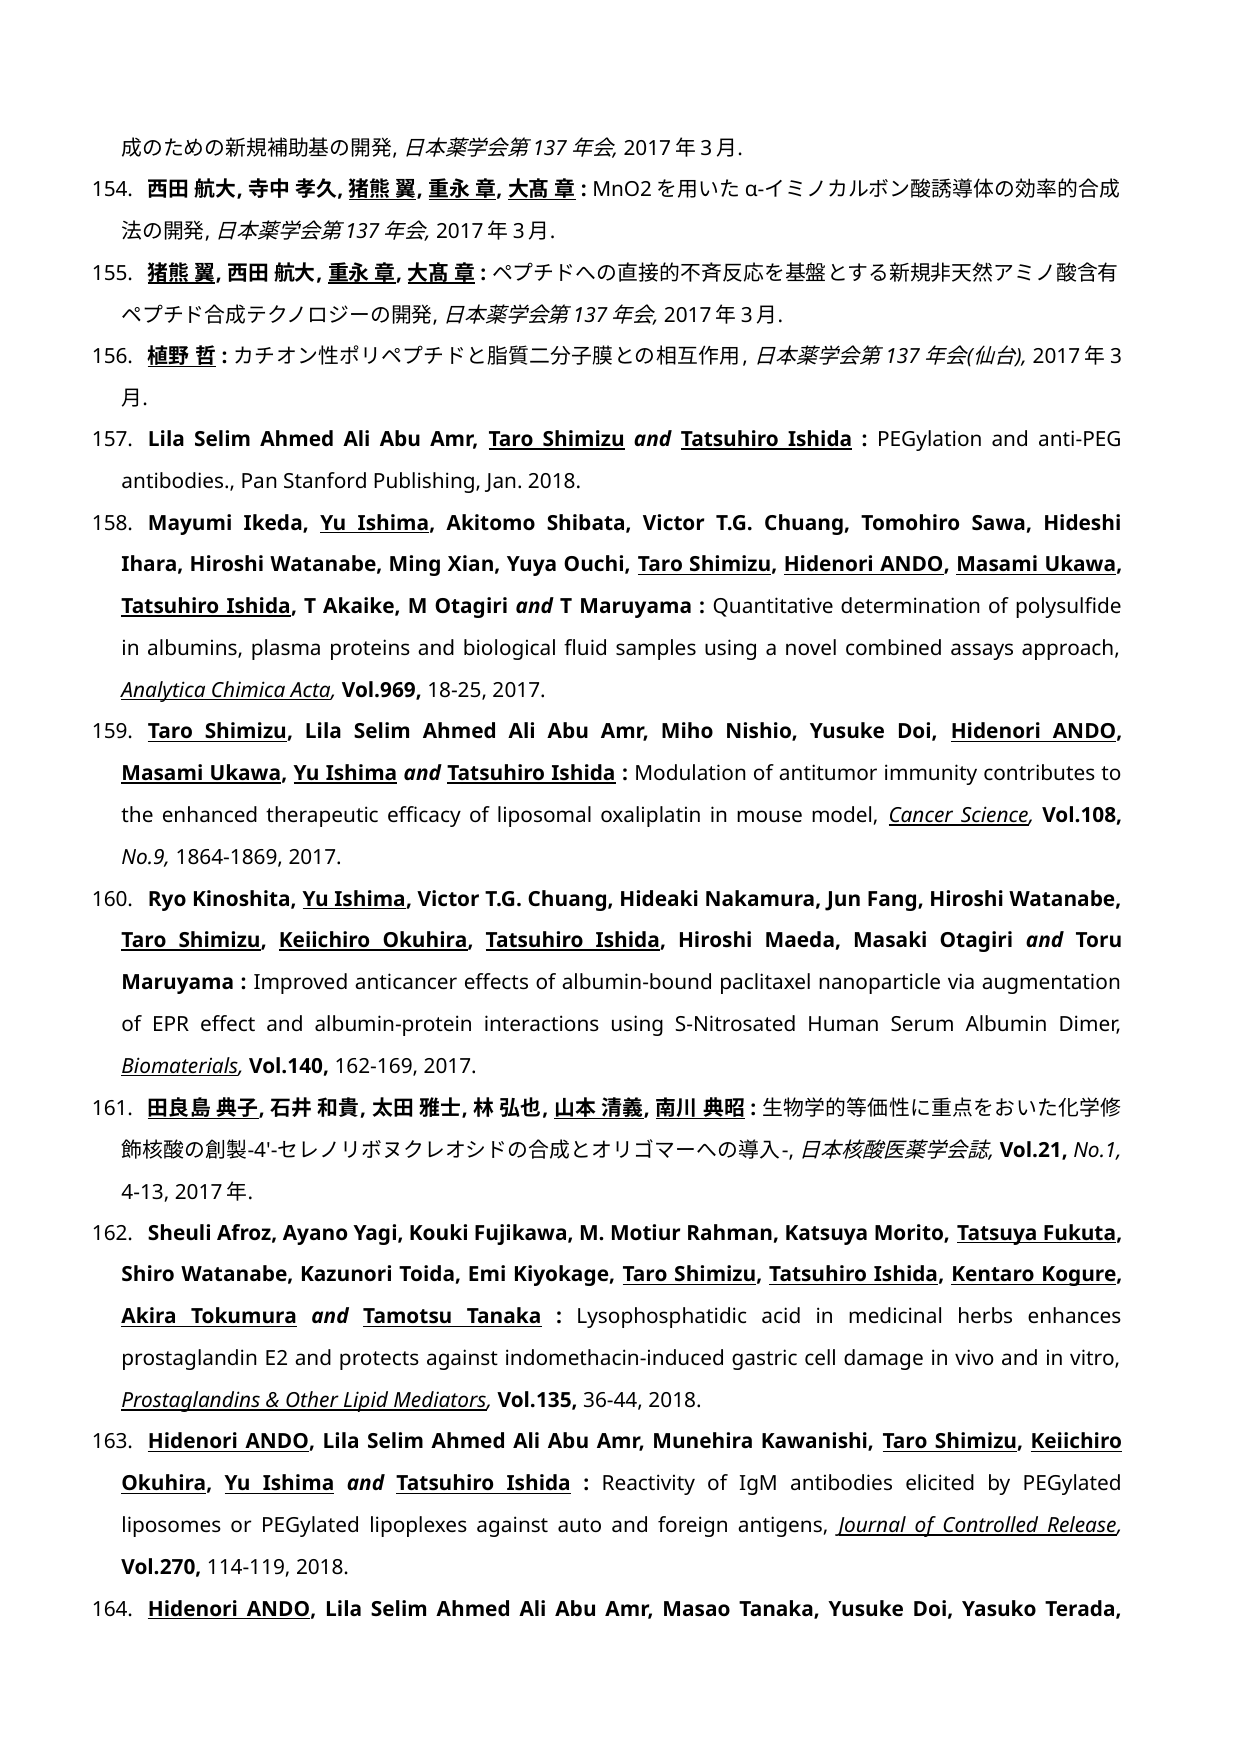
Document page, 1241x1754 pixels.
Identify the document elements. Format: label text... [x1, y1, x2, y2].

list 猪熊 翼, 西田 航大, 重永 章, 大髙 章 : ペプチドへの直接的不斉反応を基盤とする新規非天然アミノ酸含有ペプチド合成テクノロジーの開発, 日本薬学会第137年会, 2017年3月. [92, 250, 1122, 334]
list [92, 125, 1122, 167]
list Mayumi Ikeda, Yu Ishima, Akitomo Shibata, Victor T.G. Chuang, Tomohiro Sawa, Hideshi Ihara, Hiroshi Watanabe, Ming Xian, Yuya Ouchi, Taro Shimizu, Hidenori ANDO, Masami Ukawa, Tatsuhiro Ishida, T Akaike, M Otagiri and T Maruyama : Quantitative determination of polysulfide in albumins, plasma proteins and biological fluid samples using a novel combined assays approach, Analytica Chimica Acta, Vol.969, 18-25, 2017. [92, 501, 1122, 710]
list Taro Shimizu, Lila Selim Ahmed Ali Abu Amr, Miho Nishio, Yusuke Doi, Hidenori ANDO, Masami Ukawa, Yu Ishima and Tatsuhiro Ishida : Modulation of antitumor immunity contributes to the enhanced therapeutic efficacy of liposomal oxaliplatin in mouse model, Cancer Science, Vol.108, No.9, 1864-1869, 2017. [92, 710, 1122, 877]
list Hidenori ANDO, Lila Selim Ahmed Ali Abu Amr, Munehira Kawanishi, Taro Shimizu, Keiichiro Okuhira, Yu Ishima and Tatsuhiro Ishida : Reactivity of IgM antibodies elicited by PEGylated liposomes or PEGylated lipoplexes against auto and foreign antigens, Journal of Controlled Release, Vol.270, 114-119, 2018. [92, 1420, 1122, 1587]
list 植野 哲 : カチオン性ポリペプチドと脂質二分子膜との相互作用, 日本薬学会第137年会(仙台), 2017年3月. [92, 334, 1122, 417]
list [92, 1587, 1122, 1629]
list 田良島 典子, 石井 和貴, 太田 雅士, 林 弘也, 山本 清義, 南川 典昭 : 生物学的等価性に重点をおいた化学修飾核酸の創製-4'-セレノリボヌクレオシドの合成とオリゴマーへの導入-, 日本核酸医薬学会誌, Vol.21, No.1, 4-13, 2017年. [92, 1086, 1122, 1211]
list Sheuli Afroz, Ayano Yagi, Kouki Fujikawa, M. Motiur Rahman, Katsuya Morito, Tatsuya Fukuta, Shiro Watanabe, Kazunori Toida, Emi Kiyokage, Taro Shimizu, Tatsuhiro Ishida, Kentaro Kogure, Akira Tokumura and Tamotsu Tanaka : Lysophosphatidic acid in medicinal herbs enhances prostaglandin E2 and protects against indomethacin-induced gastric cell damage in vivo and in vitro, Prostaglandins & Other Lipid Mediators, Vol.135, 36-44, 2018. [92, 1211, 1122, 1420]
list 西田 航大, 寺中 孝久, 猪熊 翼, 重永 章, 大髙 章 : MnO2を用いたα-イミノカルボン酸誘導体の効率的合成法の開発, 日本薬学会第137年会, 2017年3月. [92, 167, 1122, 250]
list Ryo Kinoshita, Yu Ishima, Victor T.G. Chuang, Hideaki Nakamura, Jun Fang, Hiroshi Watanabe, Taro Shimizu, Keiichiro Okuhira, Tatsuhiro Ishida, Hiroshi Maeda, Masaki Otagiri and Toru Maruyama : Improved anticancer effects of albumin-bound paclitaxel nanoparticle via augmentation of EPR effect and albumin-protein interactions using S-Nitrosated Human Serum Albumin Dimer, Biomaterials, Vol.140, 162-169, 2017. [92, 877, 1122, 1086]
list Lila Selim Ahmed Ali Abu Amr, Taro Shimizu and Tatsuhiro Ishida : PEGylation and anti-PEG antibodies., Pan Stanford Publishing, Jan. 2018. [92, 417, 1122, 501]
